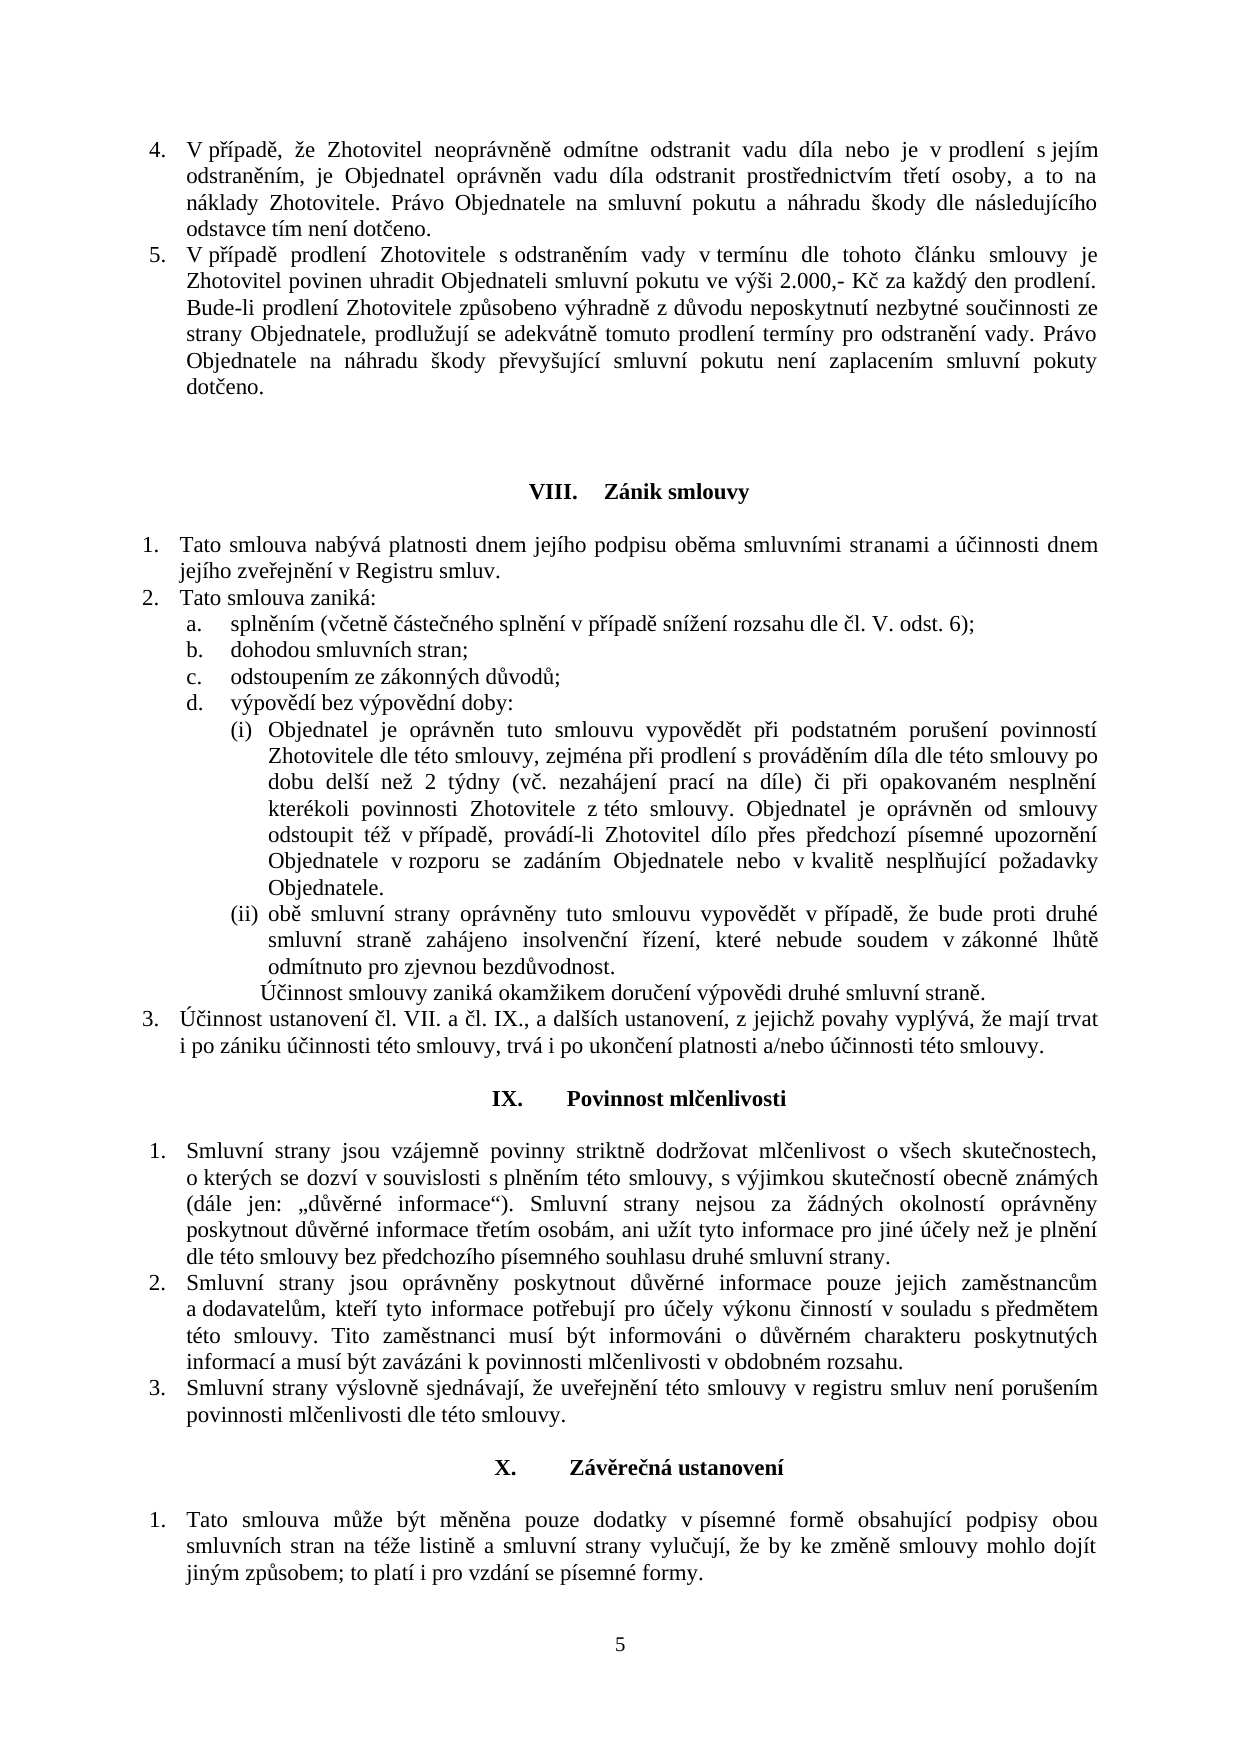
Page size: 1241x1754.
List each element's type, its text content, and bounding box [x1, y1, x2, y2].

list Smluvní strany jsou oprávněny poskytnout důvěrné informace pouze jejich zaměstnancům a dodavatelům, kteří tyto informace potřebují pro účely výkonu činností v souladu s předmětem této smlouvy. Tito zaměstnanci musí být informováni o důvěrném charakteru poskytnutých informací a musí být zavázáni k povinnosti mlčenlivosti v obdobném rozsahu. [149, 1269, 1098, 1374]
list obě smluvní strany oprávněny tuto smlouvu vypovědět v případě, že bude proti druhé smluvní straně zahájeno insolvenční řízení, které nebude soudem v zákonné lhůtě odmítnuto pro zjevnou bezdůvodnost. [230, 900, 1098, 979]
list dohodou smluvních stran; [186, 637, 1098, 663]
list Tato smlouva nabývá platnosti dnem jejího podpisu oběma smluvními stranami a účinnosti dnem jejího zveřejnění v Registru smluv. [142, 531, 1098, 584]
list Smluvní strany jsou vzájemně povinny striktně dodržovat mlčenlivost o všech skutečnostech, o kterých se dozví v souvislosti s plněním této smlouvy, s výjimkou skutečností obecně známých (dále jen: „důvěrné informace“). Smluvní strany nejsou za žádných okolností oprávněny poskytnout důvěrné informace třetím osobám, ani užít tyto informace pro jiné účely než je plnění dle této smlouvy bez předchozího písemného souhlasu druhé smluvní strany. [149, 1137, 1098, 1269]
list Tato smlouva může být měněna pouze dodatky v písemné formě obsahující podpisy obou smluvních stran na téže listině a smluvní strany vylučují, že by ke změně smlouvy mohlo dojít jiným způsobem; to platí i pro vzdání se písemné formy. [149, 1506, 1098, 1585]
list Tato smlouva zaniká: [142, 584, 1098, 610]
list Povinnost mlčenlivosti [179, 1084, 1098, 1111]
list splněním (včetně částečného splnění v případě snížení rozsahu dle čl. V. odst. 6); [186, 610, 1098, 637]
list V případě, že Zhotovitel neoprávněně odmítne odstranit vadu díla nebo je v prodlení s jejím odstraněním, je Objednatel oprávněn vadu díla odstranit prostřednictvím třetí osoby, a to na náklady Zhotovitele. Právo Objednatele na smluvní pokutu a náhradu škody dle následujícího odstavce tím není dotčeno. [149, 136, 1098, 241]
list Objednatel je oprávněn tuto smlouvu vypovědět při podstatném porušení povinností Zhotovitele dle této smlouvy, zejména při prodlení s prováděním díla dle této smlouvy po dobu delší než 2 týdny (vč. nezahájení prací na díle) či při opakovaném nesplnění kterékoli povinnosti Zhotovitele z této smlouvy. Objednatel je oprávněn od smlouvy odstoupit též v případě, provádí-li Zhotovitel dílo přes předchozí písemné upozornění Objednatele v rozporu se zadáním Objednatele nebo v kvalitě nesplňující požadavky Objednatele. [230, 716, 1098, 900]
list Závěrečná ustanovení [179, 1453, 1098, 1480]
text Účinnost smlouvy zaniká okamžikem doručení výpovědi druhé smluvní straně. [230, 979, 1098, 1006]
list odstoupením ze zákonných důvodů; [186, 663, 1098, 689]
list V případě prodlení Zhotovitele s odstraněním vady v termínu dle tohoto článku smlouvy je Zhotovitel povinen uhradit Objednateli smluvní pokutu ve výši 2.000,- Kč za každý den prodlení. Bude-li prodlení Zhotovitele způsobeno výhradně z důvodu neposkytnutí nezbytné součinnosti ze strany Objednatele, prodlužují se adekvátně tomuto prodlení termíny pro odstranění vady. Právo Objednatele na náhradu škody převyšující smluvní pokutu není zaplacením smluvní pokuty dotčeno. [149, 241, 1098, 399]
list Zánik smlouvy [179, 478, 1098, 505]
list Smluvní strany výslovně sjednávají, že uveřejnění této smlouvy v registru smluv není porušením povinnosti mlčenlivosti dle této smlouvy. [149, 1374, 1098, 1427]
list výpovědí bez výpovědní doby: [186, 689, 1098, 716]
list Účinnost ustanovení čl. VII. a čl. IX., a dalších ustanovení, z jejichž povahy vyplývá, že mají trvat i po zániku účinnosti této smlouvy, trvá i po ukončení platnosti a/nebo účinnosti této smlouvy. [142, 1006, 1098, 1058]
